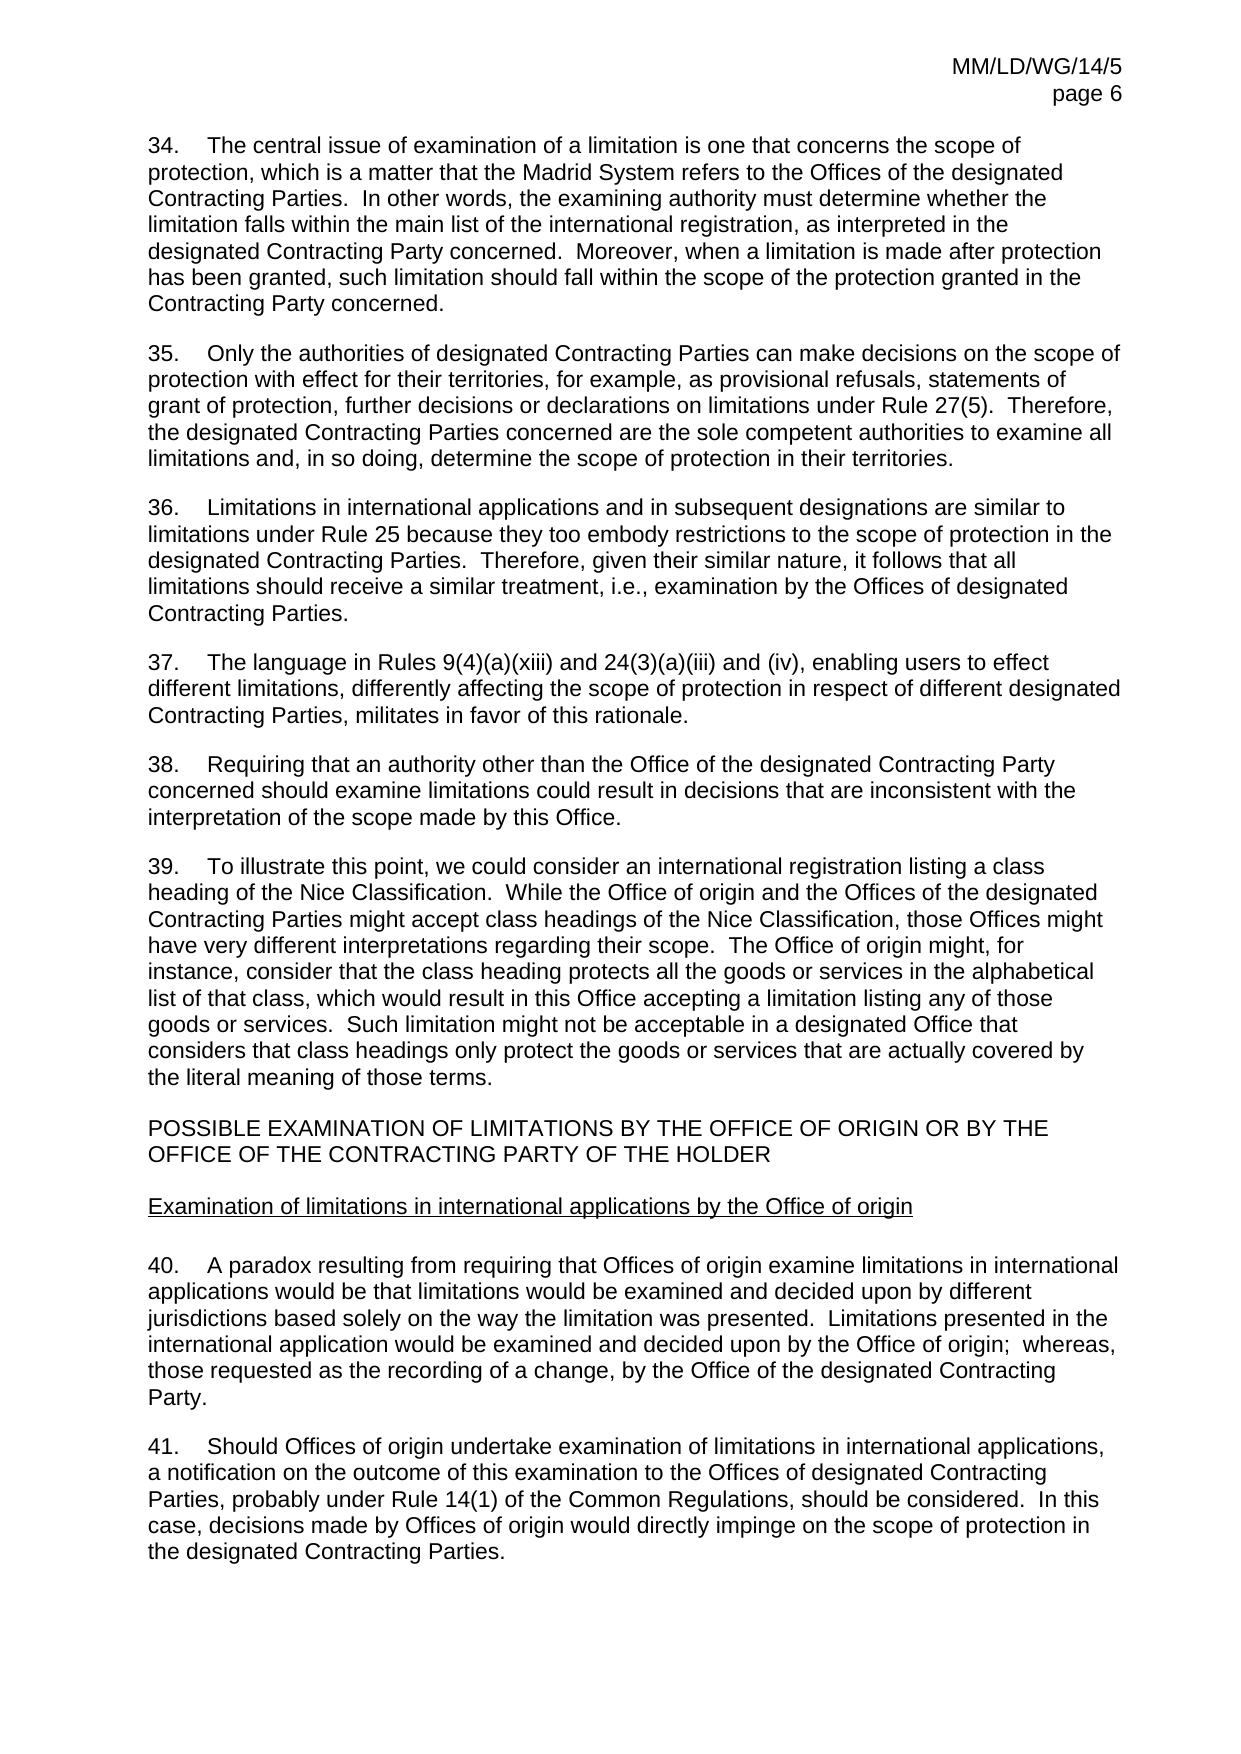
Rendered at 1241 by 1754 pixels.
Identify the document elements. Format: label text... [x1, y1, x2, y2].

text The central issue of examination of a limitation is one that concerns the scope of protection, which is a matter that the Madrid System refers to the Offices of the designated Contracting Parties. In other words, the examining authority must determine whether the limitation falls within the main list of the international registration, as interpreted in the designated Contracting Party concerned. Moreover, when a limitation is made after protection has been granted, such limitation should fall within the scope of the protection granted in the Contracting Party concerned. [148, 132, 1122, 317]
text The language in Rules 9(4)(a)(xiii) and 24(3)(a)(iii) and (iv), enabling users to effect different limitations, differently affecting the scope of protection in respect of different designated Contracting Parties, militates in favor of this rationale. [148, 649, 1122, 728]
text A paradox resulting from requiring that Offices of origin examine limitations in international applications would be that limitations would be examined and decided upon by different jurisdictions based solely on the way the limitation was presented. Limitations presented in the international application would be examined and decided upon by the Office of origin; whereas, those requested as the recording of a change, by the Office of the designated Contracting Party. [148, 1252, 1122, 1410]
subtitle Examination of limitations in international applications by the Office of origin [148, 1193, 1122, 1219]
text Limitations in international applications and in subsequent designations are similar to limitations under Rule 25 because they too embody restrictions to the scope of protection in the designated Contracting Parties. Therefore, given their similar nature, it follows that all limitations should receive a similar treatment, i.e., examination by the Offices of designated Contracting Parties. [148, 494, 1122, 626]
subtitle possible examination of limitations by the office of origin OR BY THE OFFICE OF THE CONTRACTING PARTY OF THE HOLDER [148, 1115, 1122, 1168]
text Only the authorities of designated Contracting Parties can make decisions on the scope of protection with effect for their territories, for example, as provisional refusals, statements of grant of protection, further decisions or declarations on limitations under Rule 27(5). Therefore, the designated Contracting Parties concerned are the sole competent authorities to examine all limitations and, in so doing, determine the scope of protection in their territories. [148, 339, 1122, 471]
text Should Offices of origin undertake examination of limitations in international applications, a notification on the outcome of this examination to the Offices of designated Contracting Parties, probably under Rule 14(1) of the Common Regulations, should be considered. In this case, decisions made by Offices of origin would directly impinge on the scope of protection in the designated Contracting Parties. [148, 1433, 1122, 1564]
text Requiring that an authority other than the Office of the designated Contracting Party concerned should examine limitations could result in decisions that are inconsistent with the interpretation of the scope made by this Office. [148, 751, 1122, 830]
text To illustrate this point, we could consider an international registration listing a class heading of the Nice Classification. While the Office of origin and the Offices of the designated Contracting Parties might accept class headings of the Nice Classification, those Offices might have very different interpretations regarding their scope. The Office of origin might, for instance, consider that the class heading protects all the goods or services in the alphabetical list of that class, which would result in this Office accepting a limitation listing any of those goods or services. Such limitation might not be acceptable in a designated Office that considers that class headings only protect the goods or services that are actually covered by the literal meaning of those terms. [148, 853, 1122, 1090]
